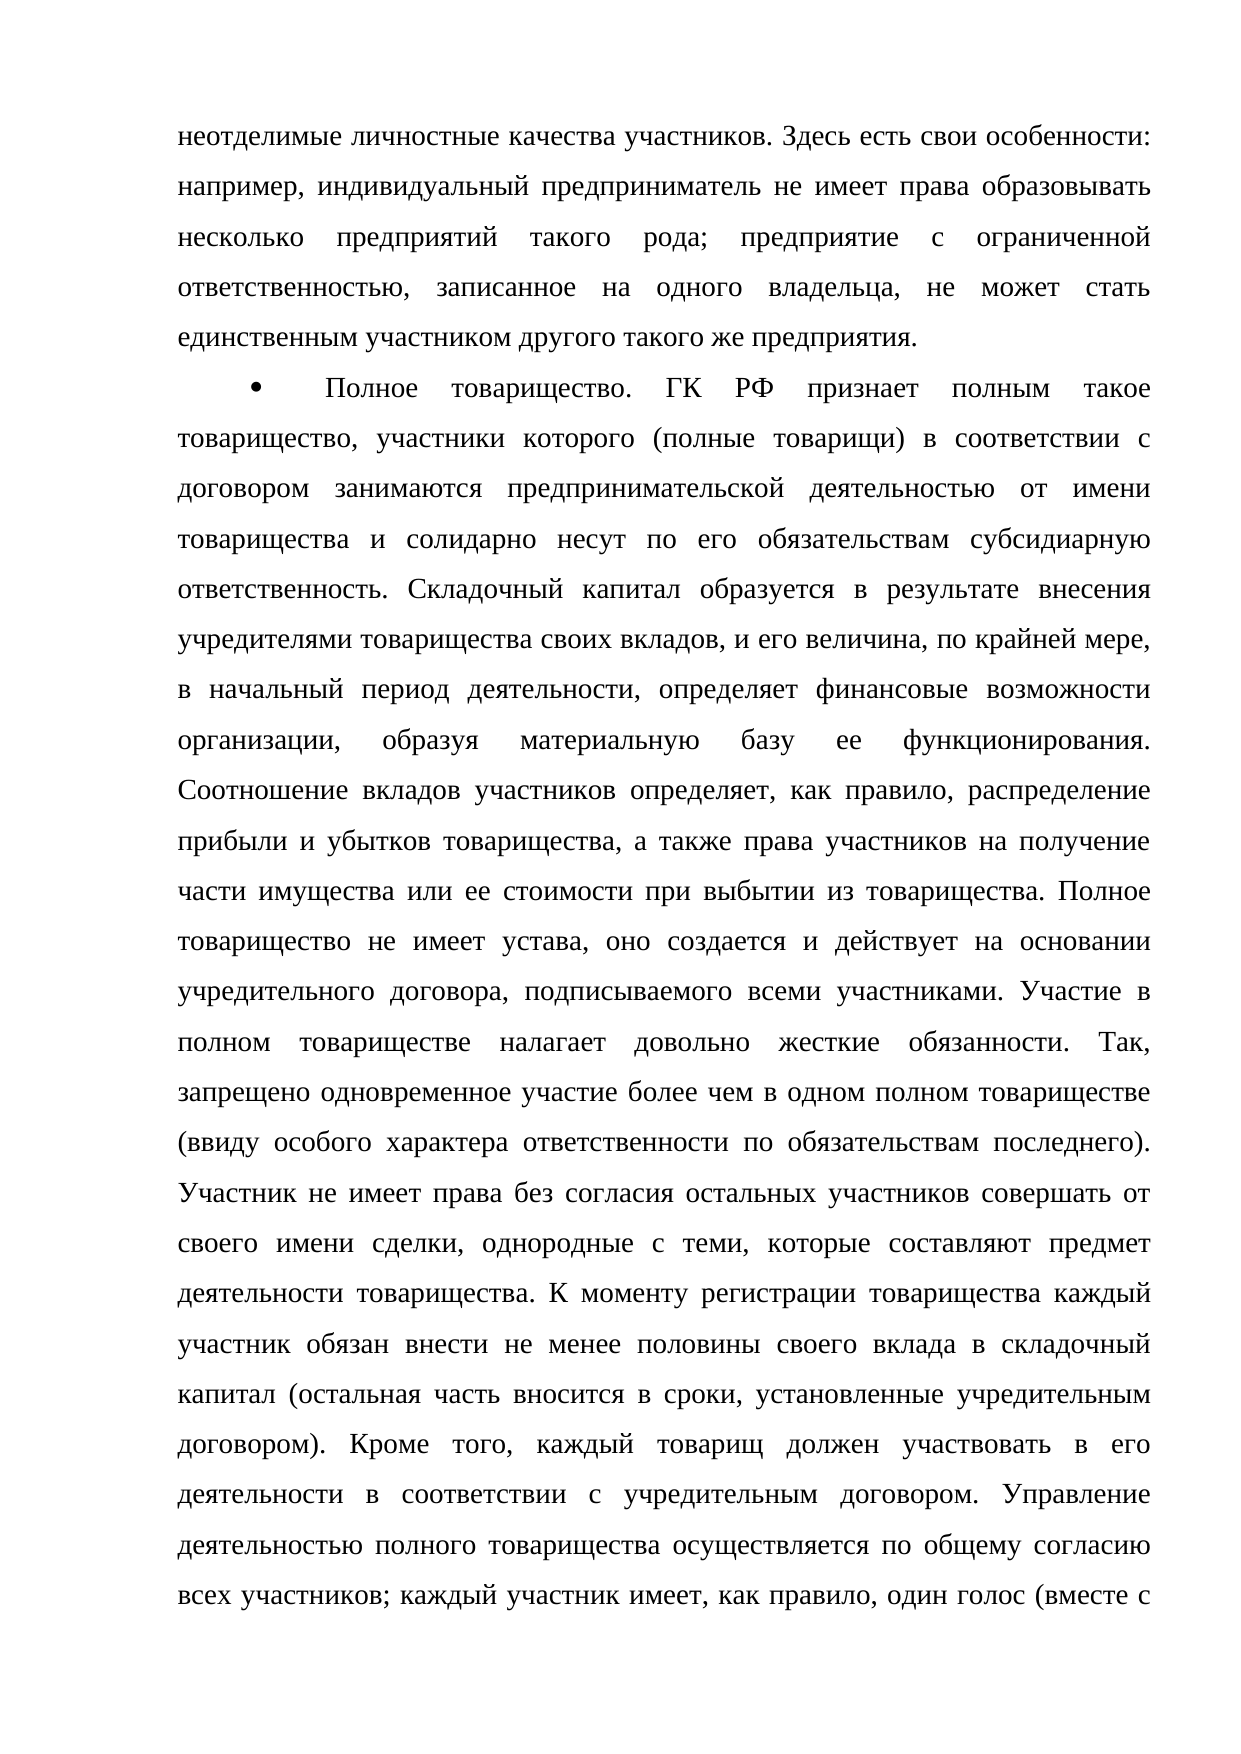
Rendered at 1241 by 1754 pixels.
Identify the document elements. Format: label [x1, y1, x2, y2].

list [177, 118, 1152, 353]
list [177, 370, 1152, 1611]
